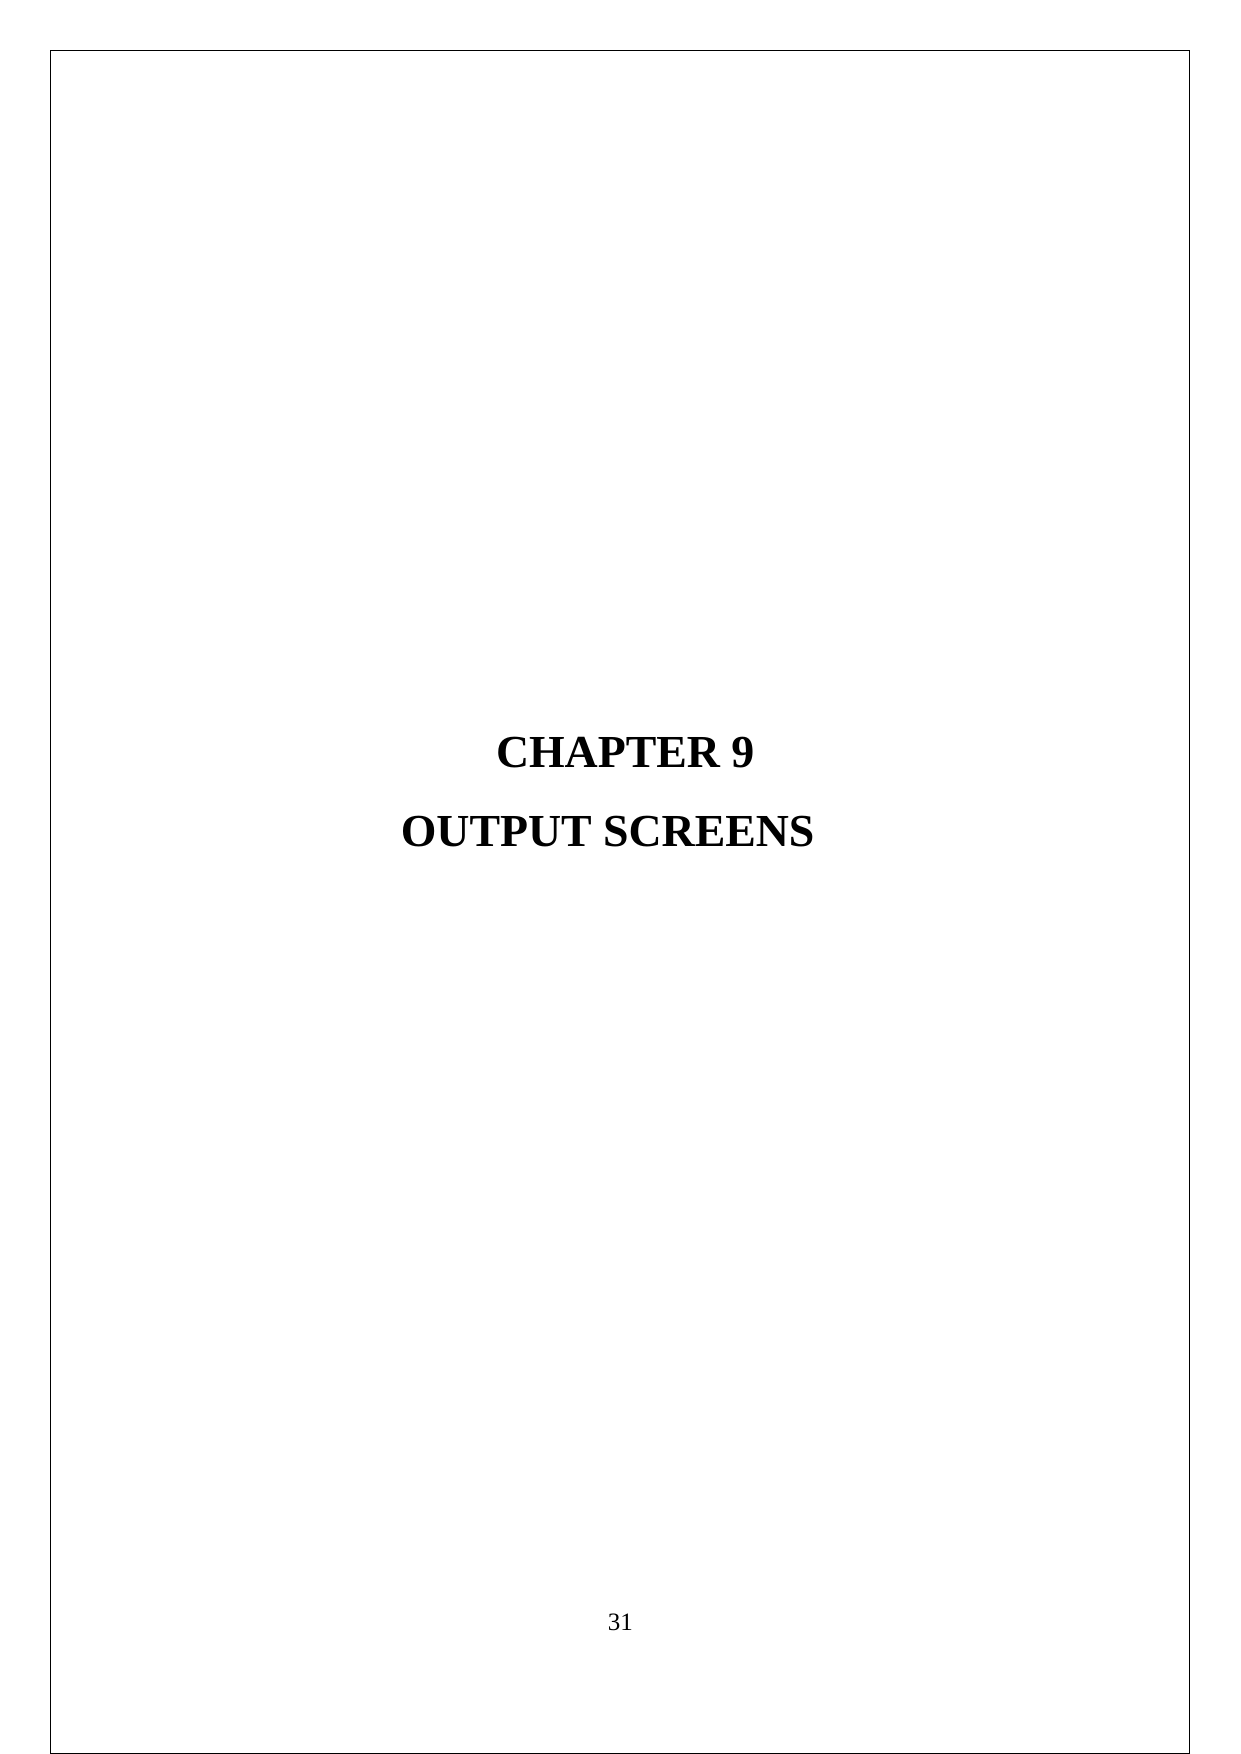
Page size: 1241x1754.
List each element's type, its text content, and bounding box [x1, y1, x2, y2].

text OUTPUT SCREENS [75, 804, 1140, 856]
text 31 [75, 1607, 1165, 1636]
text CHAPTER 9 [450, 724, 1165, 777]
